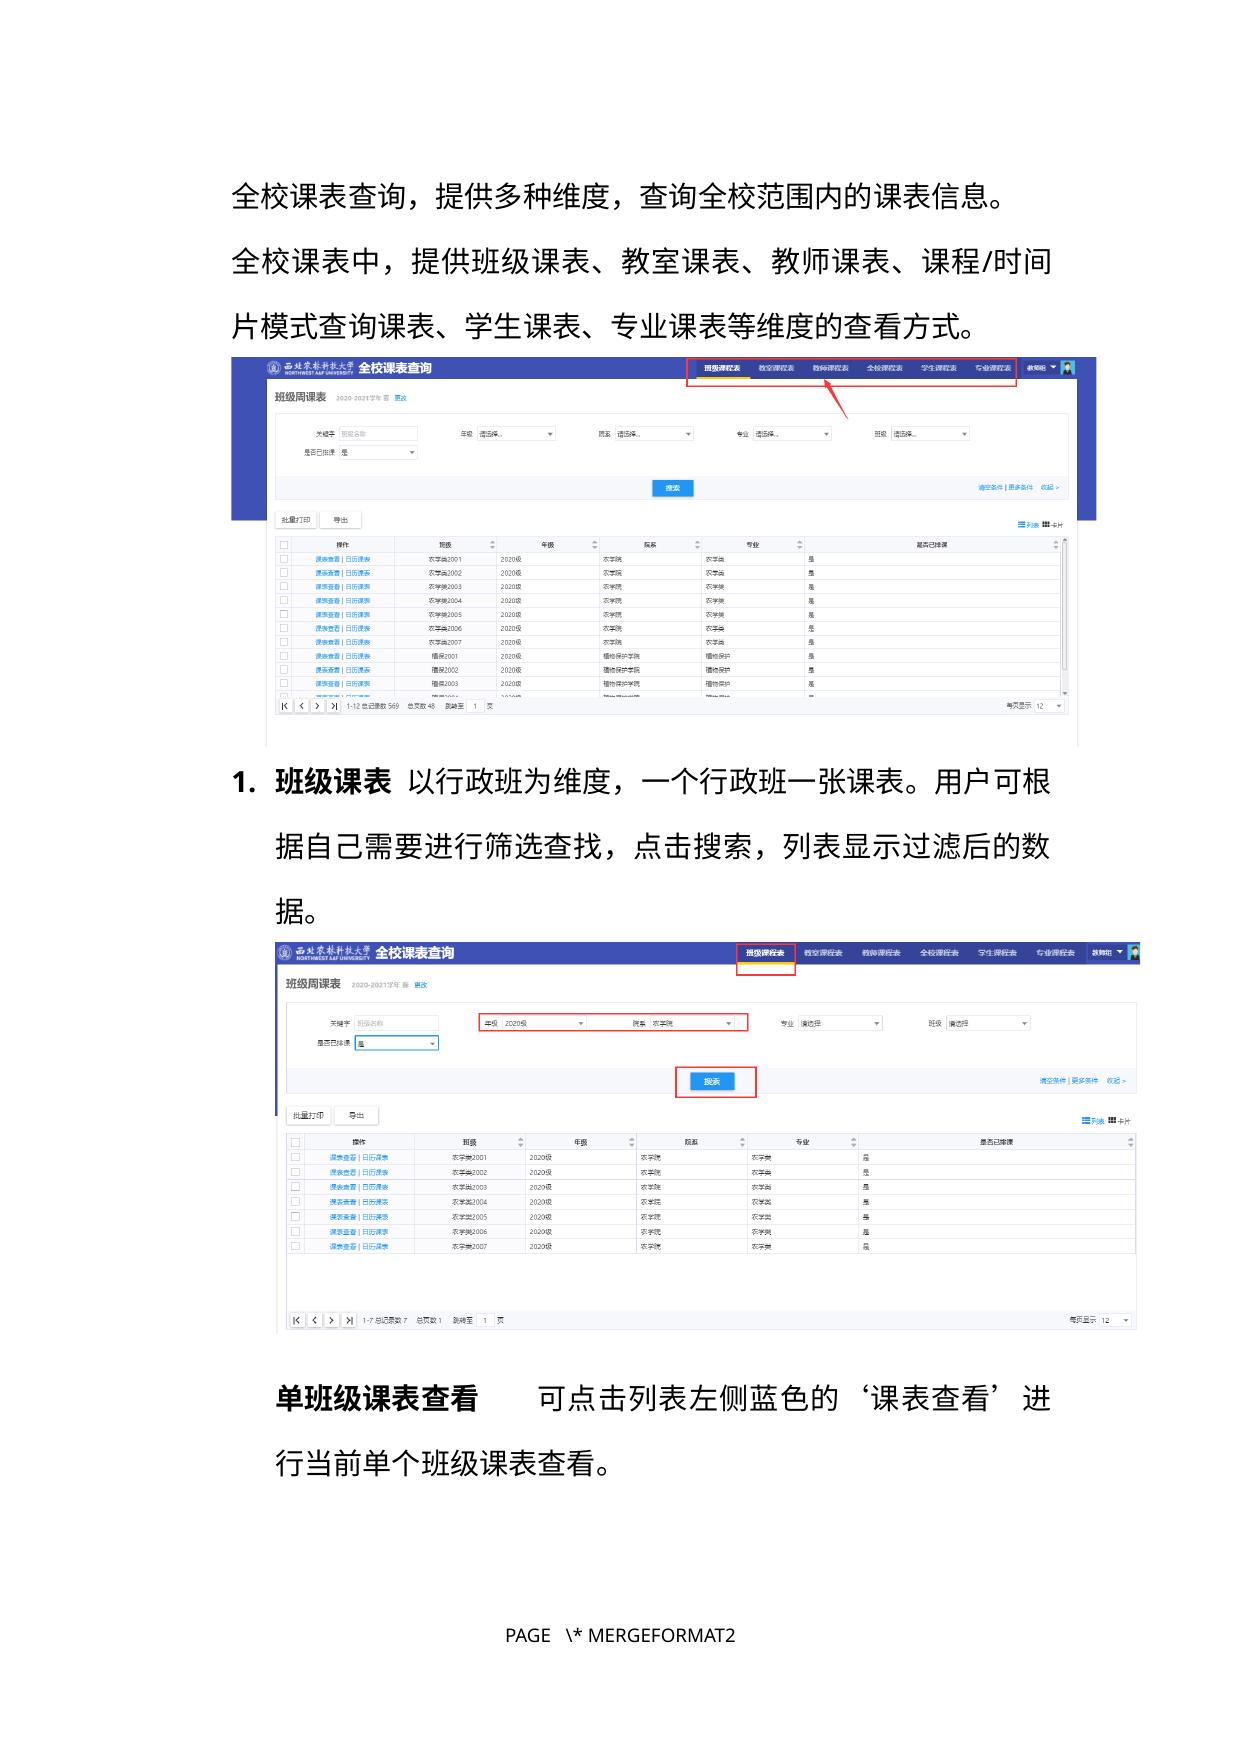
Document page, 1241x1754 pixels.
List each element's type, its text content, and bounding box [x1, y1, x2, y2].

picture [275, 942, 1141, 1334]
list 全校课表中，提供班级课表、教室课表、教师课表、课程/时间片模式查询课表、学生课表、专业课表等维度的查看方式。 [231, 227, 1053, 357]
list 单班级课表查看 可点击列表左侧蓝色的‘课表查看’进行当前单个班级课表查看。 [275, 1364, 1053, 1494]
picture [231, 357, 1097, 747]
list 全校课表查询，提供多种维度，查询全校范围内的课表信息。 [231, 162, 1053, 227]
list 班级课表 以行政班为维度，一个行政班一张课表。用户可根据自己需要进行筛选查找，点击搜索，列表显示过滤后的数据。 [231, 747, 1053, 942]
